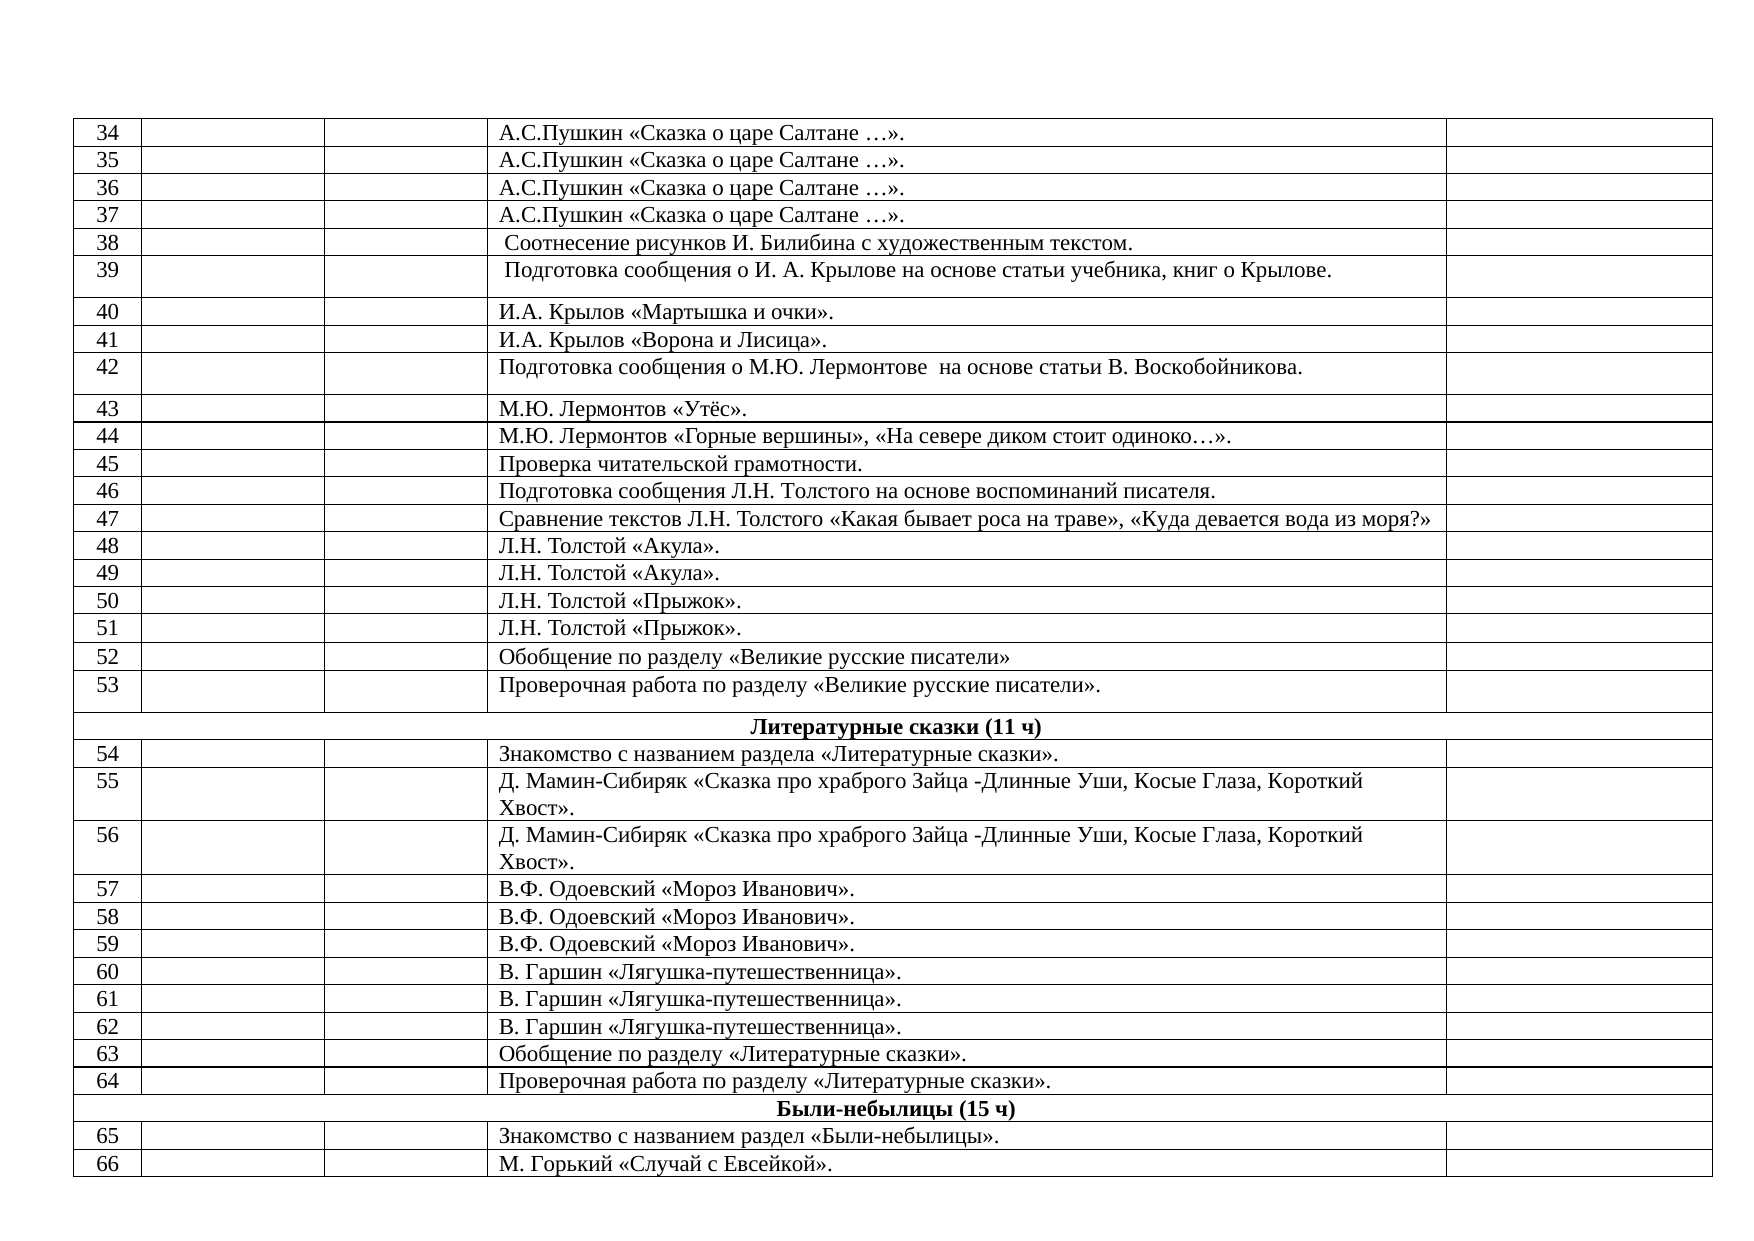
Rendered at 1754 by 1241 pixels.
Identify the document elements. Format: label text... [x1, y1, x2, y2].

table_cell [325, 671, 487, 712]
table_cell [1447, 1068, 1712, 1094]
table_cell 45 [74, 450, 141, 476]
table_cell [142, 119, 324, 146]
table_cell [1447, 201, 1712, 228]
table_cell 43 [74, 395, 141, 421]
table_cell [142, 326, 324, 352]
table_cell [1447, 740, 1712, 767]
table_cell 36 [74, 174, 141, 200]
table_cell А.С.Пушкин «Сказка о царе Салтане …». [488, 147, 1446, 173]
table_cell [142, 353, 324, 394]
table_cell 49 [74, 560, 141, 586]
table_cell [142, 1013, 324, 1039]
table_cell [1447, 1150, 1712, 1176]
table_cell Подготовка сообщения о И. А. Крылове на основе статьи учебника, книг о Крылове. [488, 256, 1446, 297]
table_cell 55 [74, 768, 141, 820]
table_cell [142, 985, 324, 1012]
table_cell [325, 587, 487, 613]
table_cell [142, 875, 324, 902]
table_cell [142, 298, 324, 324]
table_cell В. Гаршин «Лягушка-путешественница». [488, 958, 1446, 984]
table_cell [1447, 958, 1712, 984]
table_cell [142, 147, 324, 173]
table_cell 60 [74, 958, 141, 984]
table_cell [1447, 229, 1712, 255]
table_cell [1447, 147, 1712, 173]
table_cell [325, 643, 487, 670]
table_cell [1447, 614, 1712, 642]
table_cell 61 [74, 985, 141, 1012]
table_cell [1447, 560, 1712, 586]
table_cell [1447, 1040, 1712, 1066]
table_cell В.Ф. Одоевский «Мороз Иванович». [488, 930, 1446, 957]
table_cell Сравнение текстов Л.Н. Толстого «Какая бывает роса на траве», «Куда девается вода из моря?» [488, 505, 1446, 531]
table_cell Подготовка сообщения о М.Ю. Лермонтове на основе статьи В. Воскобойникова. [488, 353, 1446, 394]
table_cell [1447, 643, 1712, 670]
table_cell М.Ю. Лермонтов «Утёс». [488, 395, 1446, 421]
table_cell Соотнесение рисунков И. Билибина с художественным текстом. [488, 229, 1446, 255]
table_cell Литературные сказки (11 ч) [74, 713, 1712, 739]
table_cell [325, 450, 487, 476]
table_cell 37 [74, 201, 141, 228]
table_cell [142, 903, 324, 929]
table_cell [325, 505, 487, 531]
table_cell [325, 174, 487, 200]
table_cell И.А. Крылов «Ворона и Лисица». [488, 326, 1446, 352]
table_cell [325, 1068, 487, 1094]
table_cell [142, 1040, 324, 1066]
table_cell [325, 298, 487, 324]
table_cell [142, 532, 324, 558]
table_cell [142, 201, 324, 228]
table_cell [1447, 532, 1712, 558]
table_cell [325, 768, 487, 820]
table_cell [325, 1040, 487, 1066]
table_cell Проверка читательской грамотности. [488, 450, 1446, 476]
table_cell [325, 532, 487, 558]
table_cell [142, 560, 324, 586]
table_cell [1447, 985, 1712, 1012]
table_cell [142, 477, 324, 504]
table_cell 65 [74, 1122, 141, 1149]
table_cell [1447, 450, 1712, 476]
table_cell [142, 505, 324, 531]
table_cell [325, 201, 487, 228]
table_cell [325, 1150, 487, 1176]
table_cell Проверочная работа по разделу «Великие русские писатели». [488, 671, 1446, 712]
table_cell [1447, 256, 1712, 297]
table_cell [142, 395, 324, 421]
table_cell 34 [74, 119, 141, 146]
table_cell 62 [74, 1013, 141, 1039]
table_cell [325, 119, 487, 146]
table_cell 40 [74, 298, 141, 324]
table_cell В.Ф. Одоевский «Мороз Иванович». [488, 875, 1446, 902]
table_cell [325, 353, 487, 394]
table_cell [325, 958, 487, 984]
table_cell [325, 821, 487, 874]
table_cell [1447, 587, 1712, 613]
table_cell [1447, 875, 1712, 902]
table_cell [1447, 119, 1712, 146]
table_cell Обобщение по разделу «Литературные сказки». [488, 1040, 1446, 1066]
table_cell Л.Н. Толстой «Акула». [488, 560, 1446, 586]
table_cell [1447, 930, 1712, 957]
table_cell М.Ю. Лермонтов «Горные вершины», «На севере диком стоит одиноко…». [488, 423, 1446, 449]
table_cell 57 [74, 875, 141, 902]
table_cell [1447, 1013, 1712, 1039]
table_cell [1447, 395, 1712, 421]
table_cell [142, 587, 324, 613]
table_cell [142, 1150, 324, 1176]
table_cell 58 [74, 903, 141, 929]
table_cell Знакомство с названием раздела «Литературные сказки». [488, 740, 1446, 767]
table_cell [142, 821, 324, 874]
table_cell 46 [74, 477, 141, 504]
table_cell Проверочная работа по разделу «Литературные сказки». [488, 1068, 1446, 1094]
table_cell [325, 395, 487, 421]
table_cell [142, 229, 324, 255]
table_cell [325, 903, 487, 929]
table_cell [142, 174, 324, 200]
table_cell [1447, 326, 1712, 352]
table_cell [325, 147, 487, 173]
table_cell 48 [74, 532, 141, 558]
table_cell 44 [74, 423, 141, 449]
table_cell А.С.Пушкин «Сказка о царе Салтане …». [488, 174, 1446, 200]
table_cell [325, 985, 487, 1012]
table_cell [1447, 353, 1712, 394]
table_cell [142, 1068, 324, 1094]
table_cell [142, 643, 324, 670]
table_cell Д. Мамин-Сибиряк «Сказка про храброго Зайца -Длинные Уши, Косые Глаза, Короткий Хвост». [488, 821, 1446, 874]
table_cell Подготовка сообщения Л.Н. Толстого на основе воспоминаний писателя. [488, 477, 1446, 504]
table_cell Были-небылицы (15 ч) [74, 1095, 1712, 1121]
table_cell [1447, 1122, 1712, 1149]
table_cell 50 [74, 587, 141, 613]
table_cell 54 [74, 740, 141, 767]
table_cell Л.Н. Толстой «Акула». [488, 532, 1446, 558]
table_cell В. Гаршин «Лягушка-путешественница». [488, 985, 1446, 1012]
table_cell 39 [74, 256, 141, 297]
table_cell 47 [74, 505, 141, 531]
table_cell Л.Н. Толстой «Прыжок». [488, 587, 1446, 613]
table_cell [325, 423, 487, 449]
table_cell [1447, 671, 1712, 712]
table_cell В. Гаршин «Лягушка-путешественница». [488, 1013, 1446, 1039]
table_cell [325, 1122, 487, 1149]
table_cell [325, 229, 487, 255]
table_cell [325, 614, 487, 642]
table_cell 35 [74, 147, 141, 173]
table_cell 41 [74, 326, 141, 352]
table_cell 51 [74, 614, 141, 642]
table_cell [142, 671, 324, 712]
table_cell [1447, 903, 1712, 929]
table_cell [488, 1150, 1446, 1176]
table_cell 53 [74, 671, 141, 712]
table_cell [325, 560, 487, 586]
table_cell [142, 423, 324, 449]
table_cell [142, 958, 324, 984]
table_cell [142, 614, 324, 642]
table_cell [1447, 505, 1712, 531]
table_cell Обобщение по разделу «Великие русские писатели» [488, 643, 1446, 670]
table_cell 66 [74, 1150, 141, 1176]
table_cell [325, 326, 487, 352]
table_cell [325, 1013, 487, 1039]
table_cell Л.Н. Толстой «Прыжок». [488, 614, 1446, 642]
table_cell [1447, 477, 1712, 504]
table_cell [325, 477, 487, 504]
table_cell 42 [74, 353, 141, 394]
table_cell А.С.Пушкин «Сказка о царе Салтане …». [488, 201, 1446, 228]
table_cell [142, 930, 324, 957]
table_cell В.Ф. Одоевский «Мороз Иванович». [488, 903, 1446, 929]
table_cell Д. Мамин-Сибиряк «Сказка про храброго Зайца -Длинные Уши, Косые Глаза, Короткий Хвост». [488, 768, 1446, 820]
table_cell [325, 930, 487, 957]
table_cell [142, 740, 324, 767]
table_cell [142, 768, 324, 820]
table_cell 38 [74, 229, 141, 255]
table_cell [1447, 821, 1712, 874]
table_cell [325, 875, 487, 902]
table_cell 56 [74, 821, 141, 874]
table_cell 59 [74, 930, 141, 957]
table_cell 64 [74, 1068, 141, 1094]
table_cell И.А. Крылов «Мартышка и очки». [488, 298, 1446, 324]
table_cell [325, 740, 487, 767]
table_cell [142, 1122, 324, 1149]
table_cell [142, 450, 324, 476]
table_cell А.С.Пушкин «Сказка о царе Салтане …». [488, 119, 1446, 146]
table_cell 63 [74, 1040, 141, 1066]
table_cell [1447, 298, 1712, 324]
table_cell 52 [74, 643, 141, 670]
table_cell [1447, 768, 1712, 820]
table_cell [325, 256, 487, 297]
table_cell [142, 256, 324, 297]
table_cell [1447, 174, 1712, 200]
table_cell [1447, 423, 1712, 449]
table_cell Знакомство с названием раздел «Были-небылицы». [488, 1122, 1446, 1149]
